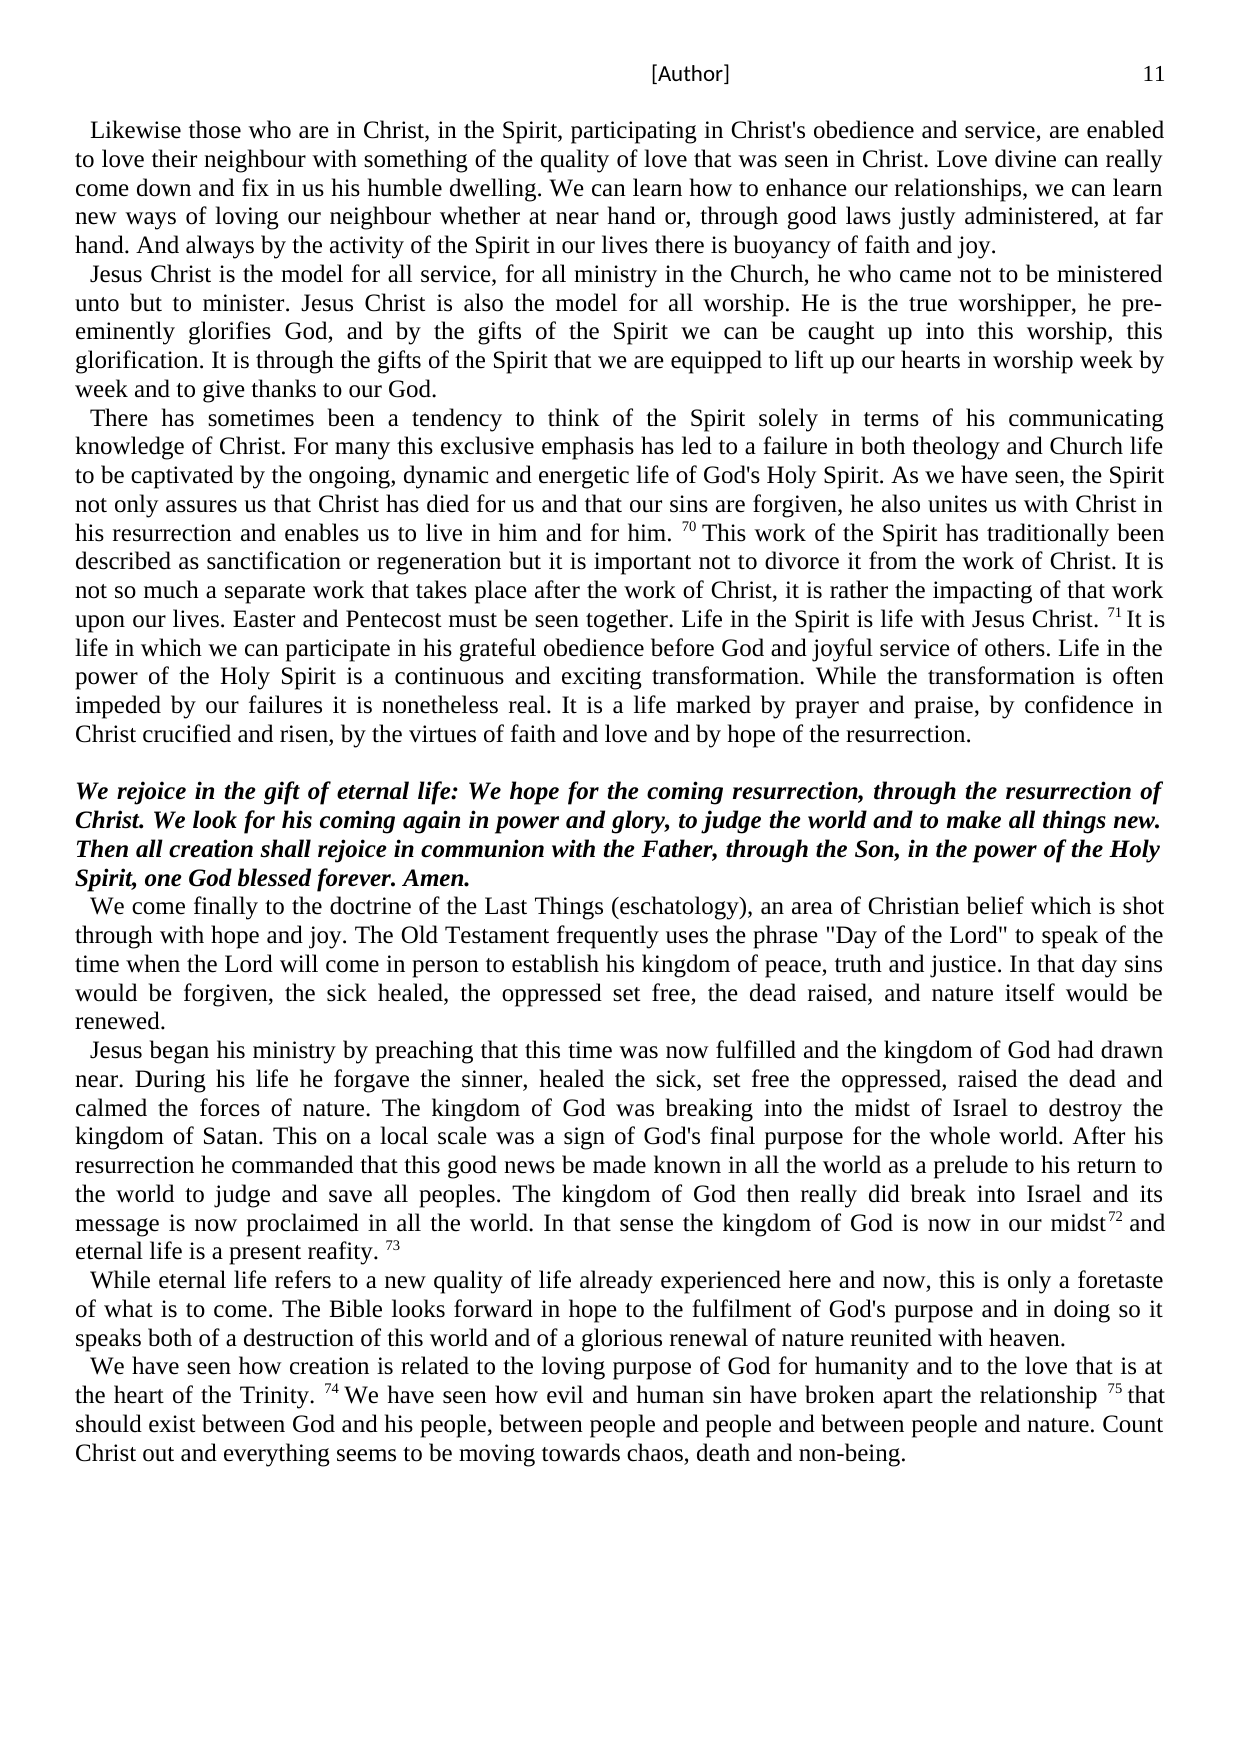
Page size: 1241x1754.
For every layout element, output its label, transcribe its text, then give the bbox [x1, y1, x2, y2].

text We come finally to the doctrine of the Last Things (eschatology), an area of Christian belief which is shot through with hope and joy. The Old Testament frequently uses the phrase "Day of the Lord" to speak of the time when the Lord will come in person to establish his kingdom of peace, truth and justice. In that day sins would be forgiven, the sick healed, the oppressed set free, the dead raised, and nature itself would be renewed. [75, 891, 1165, 1035]
text We rejoice in the gift of eternal life: We hope for the coming resurrection, through the resurrection of Christ. We look for his coming again in power and glory, to judge the world and to make all things new. Then all creation shall rejoice in communion with the Father, through the Son, in the power of the Holy Spirit, one God blessed forever. Amen. [75, 776, 1165, 891]
text There has sometimes been a tendency to think of the Spirit solely in terms of his communicating knowledge of Christ. For many this exclusive emphasis has led to a failure in both theology and Church life to be captivated by the ongoing, dynamic and energetic life of God's Holy Spirit. As we have seen, the Spirit not only assures us that Christ has died for us and that our sins are forgiven, he also unites us with Christ in his resurrection and enables us to live in him and for him. 70 This work of the Spirit has traditionally been described as sanctification or regeneration but it is important not to divorce it from the work of Christ. It is not so much a separate work that takes place after the work of Christ, it is rather the impacting of that work upon our lives. Easter and Pentecost must be seen together. Life in the Spirit is life with Jesus Christ. 71 It is life in which we can participate in his grateful obedience before God and joyful service of others. Life in the power of the Holy Spirit is a continuous and exciting transformation. While the transformation is often impeded by our failures it is nonetheless real. It is a life marked by prayer and praise, by confidence in Christ crucified and risen, by the virtues of faith and love and by hope of the resurrection. [75, 403, 1165, 748]
text Jesus began his ministry by preaching that this time was now fulfilled and the kingdom of God had drawn near. During his life he forgave the sinner, healed the sick, set free the oppressed, raised the dead and calmed the forces of nature. The kingdom of God was breaking into the midst of Israel to destroy the kingdom of Satan. This on a local scale was a sign of God's final purpose for the whole world. After his resurrection he commanded that this good news be made known in all the world as a prelude to his return to the world to judge and save all peoples. The kingdom of God then really did break into Israel and its message is now proclaimed in all the world. In that sense the kingdom of God is now in our midst72 and eternal life is a present reafity. 73 [75, 1035, 1165, 1265]
text Likewise those who are in Christ, in the Spirit, participating in Christ's obedience and service, are enabled to love their neighbour with something of the quality of love that was seen in Christ. Love divine can really come down and fix in us his humble dwelling. We can learn how to enhance our relationships, we can learn new ways of loving our neighbour whether at near hand or, through good laws justly administered, at far hand. And always by the activity of the Spirit in our lives there is buoyancy of faith and joy. [75, 115, 1165, 259]
text Jesus Christ is the model for all service, for all ministry in the Church, he who came not to be ministered unto but to minister. Jesus Christ is also the model for all worship. He is the true worshipper, he pre-eminently glorifies God, and by the gifts of the Spirit we can be caught up into this worship, this glorification. It is through the gifts of the Spirit that we are equipped to lift up our hearts in worship week by week and to give thanks to our God. [75, 259, 1165, 403]
text We have seen how creation is related to the loving purpose of God for humanity and to the love that is at the heart of the Trinity. 74 We have seen how evil and human sin have broken apart the relationship 75 that should exist between God and his people, between people and people and between people and nature. Count Christ out and everything seems to be moving towards chaos, death and non-being. [75, 1351, 1165, 1466]
text While eternal life refers to a new quality of life already experienced here and now, this is only a foretaste of what is to come. The Bible looks forward in hope to the fulfilment of God's purpose and in doing so it speaks both of a destruction of this world and of a glorious renewal of nature reunited with heaven. [75, 1265, 1165, 1351]
